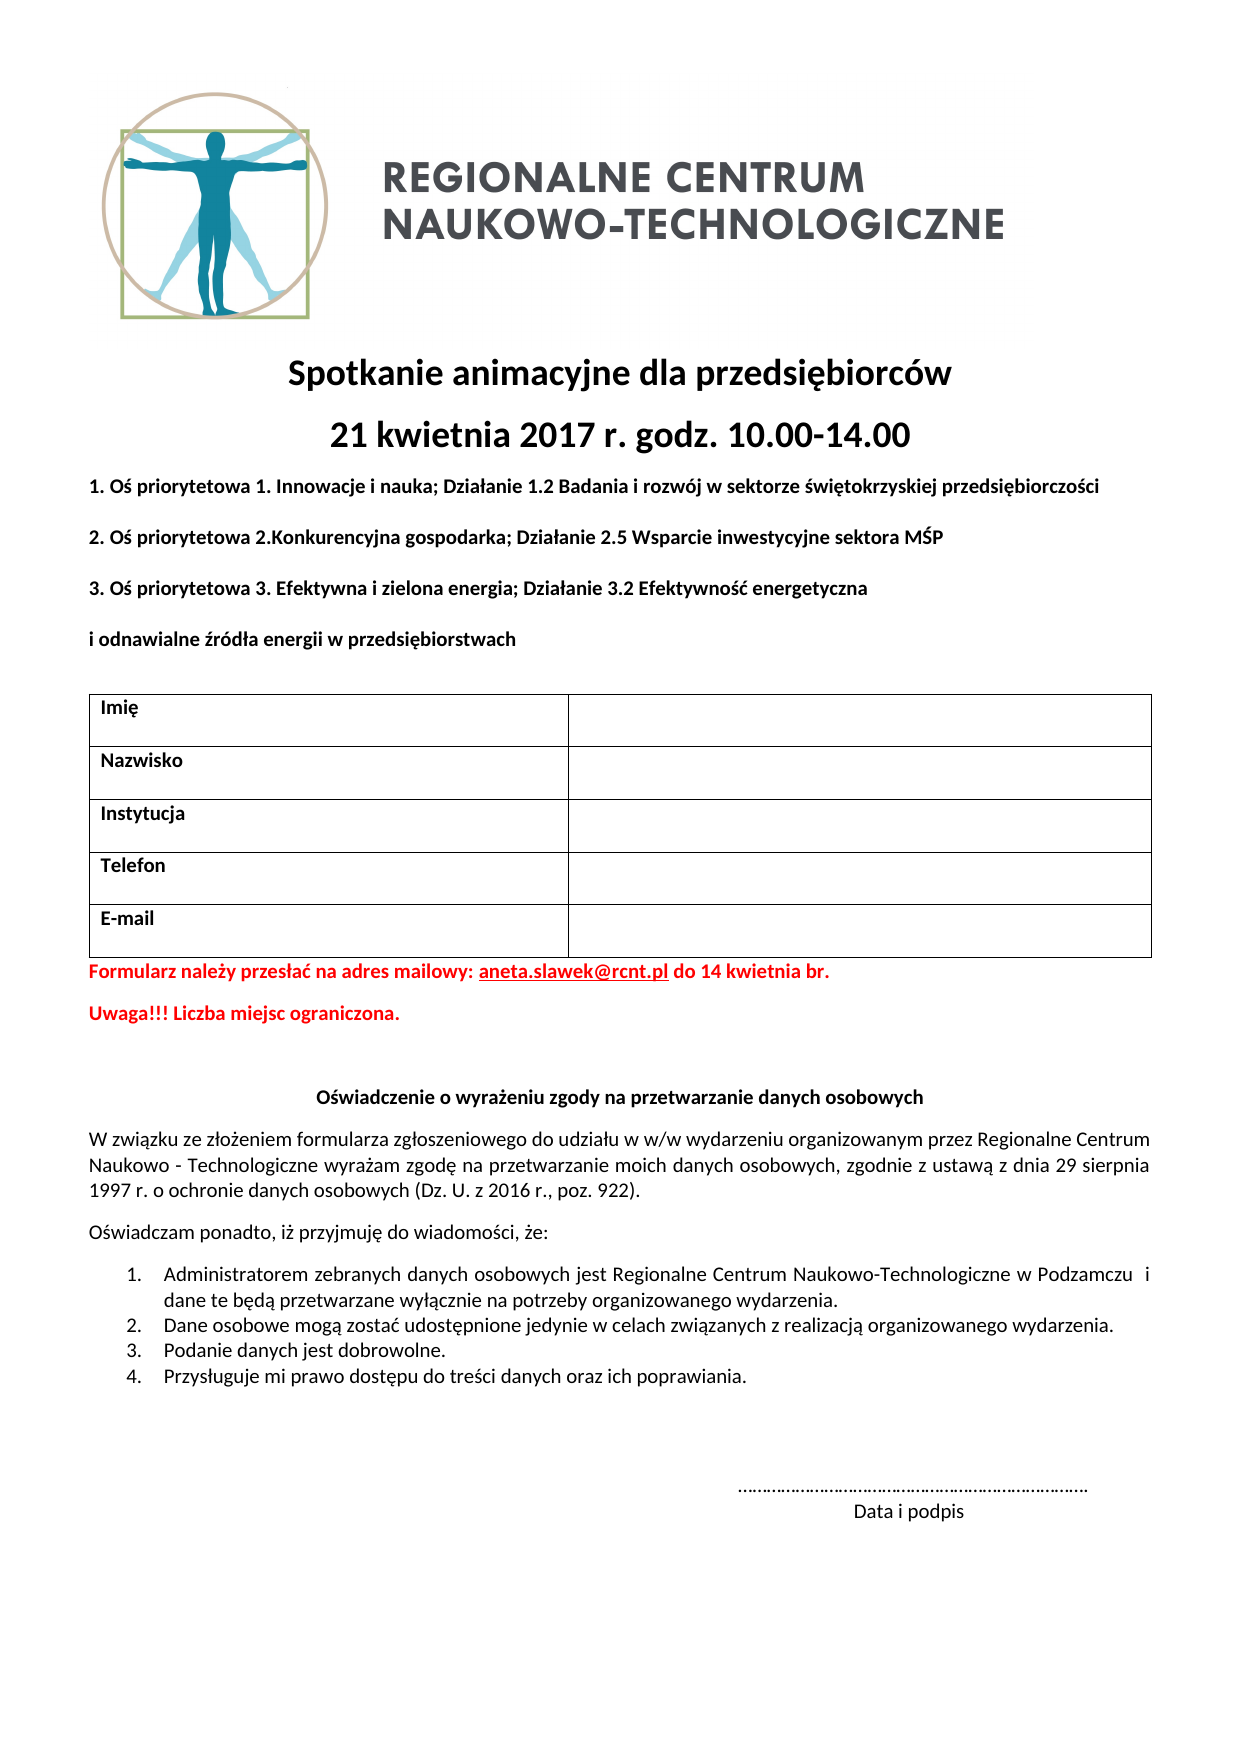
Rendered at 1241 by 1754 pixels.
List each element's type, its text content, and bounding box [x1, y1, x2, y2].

list Administratorem zebranych danych osobowych jest Regionalne Centrum Naukowo-Technologiczne w Podzamczu i dane te będą przetwarzane wyłącznie na potrzeby organizowanego wydarzenia. [126, 1261, 1152, 1312]
table_header Imię [90, 695, 568, 746]
text Data i podpis [89, 1498, 1152, 1523]
text Spotkanie animacyjne dla przedsiębiorców [89, 348, 1152, 394]
table_cell [569, 747, 1151, 799]
text 1. Oś priorytetowa 1. Innowacje i nauka; Działanie 1.2 Badania i rozwój w sektorze świętokrzyskiej przedsiębiorczości 2. Oś priorytetowa 2.Konkurencyjna gospodarka; Działanie 2.5 Wsparcie inwestycyjne sektora MŚP 3. Oś priorytetowa 3. Efektywna i zielona energia; Działanie 3.2 Efektywność energetyczna i odnawialne źródła energii w przedsiębiorstwach [89, 473, 1152, 651]
text W związku ze złożeniem formularza zgłoszeniowego do udziału w w/w wydarzeniu organizowanym przez Regionalne Centrum Naukowo - Technologiczne wyrażam zgodę na przetwarzanie moich danych osobowych, zgodnie z ustawą z dnia 29 sierpnia 1997 r. o ochronie danych osobowych (Dz. U. z 2016 r., poz. 922). [89, 1126, 1152, 1203]
table_cell Telefon [90, 853, 568, 904]
text Formularz należy przesłać na adres mailowy: aneta.slawek@rcnt.pl do 14 kwietnia br. [89, 958, 1152, 983]
list Podanie danych jest dobrowolne. [126, 1338, 1152, 1363]
text Oświadczenie o wyrażeniu zgody na przetwarzanie danych osobowych [89, 1084, 1152, 1110]
text 21 kwietnia 2017 r. godz. 10.00-14.00 [89, 411, 1152, 457]
table_cell Nazwisko [90, 747, 568, 799]
text Oświadczam ponadto, iż przyjmuję do wiadomości, że: [89, 1219, 1152, 1245]
list Dane osobowe mogą zostać udostępnione jedynie w celach związanych z realizacją organizowanego wydarzenia. [126, 1312, 1152, 1338]
table_cell [569, 905, 1151, 957]
text Uwaga!!! Liczba miejsc ograniczona. [89, 1000, 1152, 1026]
table_cell [569, 853, 1151, 904]
picture [88, 73, 1034, 349]
table_header [569, 695, 1151, 746]
table_cell E-mail [90, 905, 568, 957]
table_cell Instytucja [90, 800, 568, 852]
table_cell [569, 800, 1151, 852]
text ………………………………………………………………. [89, 1473, 1152, 1498]
list Przysługuje mi prawo dostępu do treści danych oraz ich poprawiania. [126, 1363, 1152, 1388]
